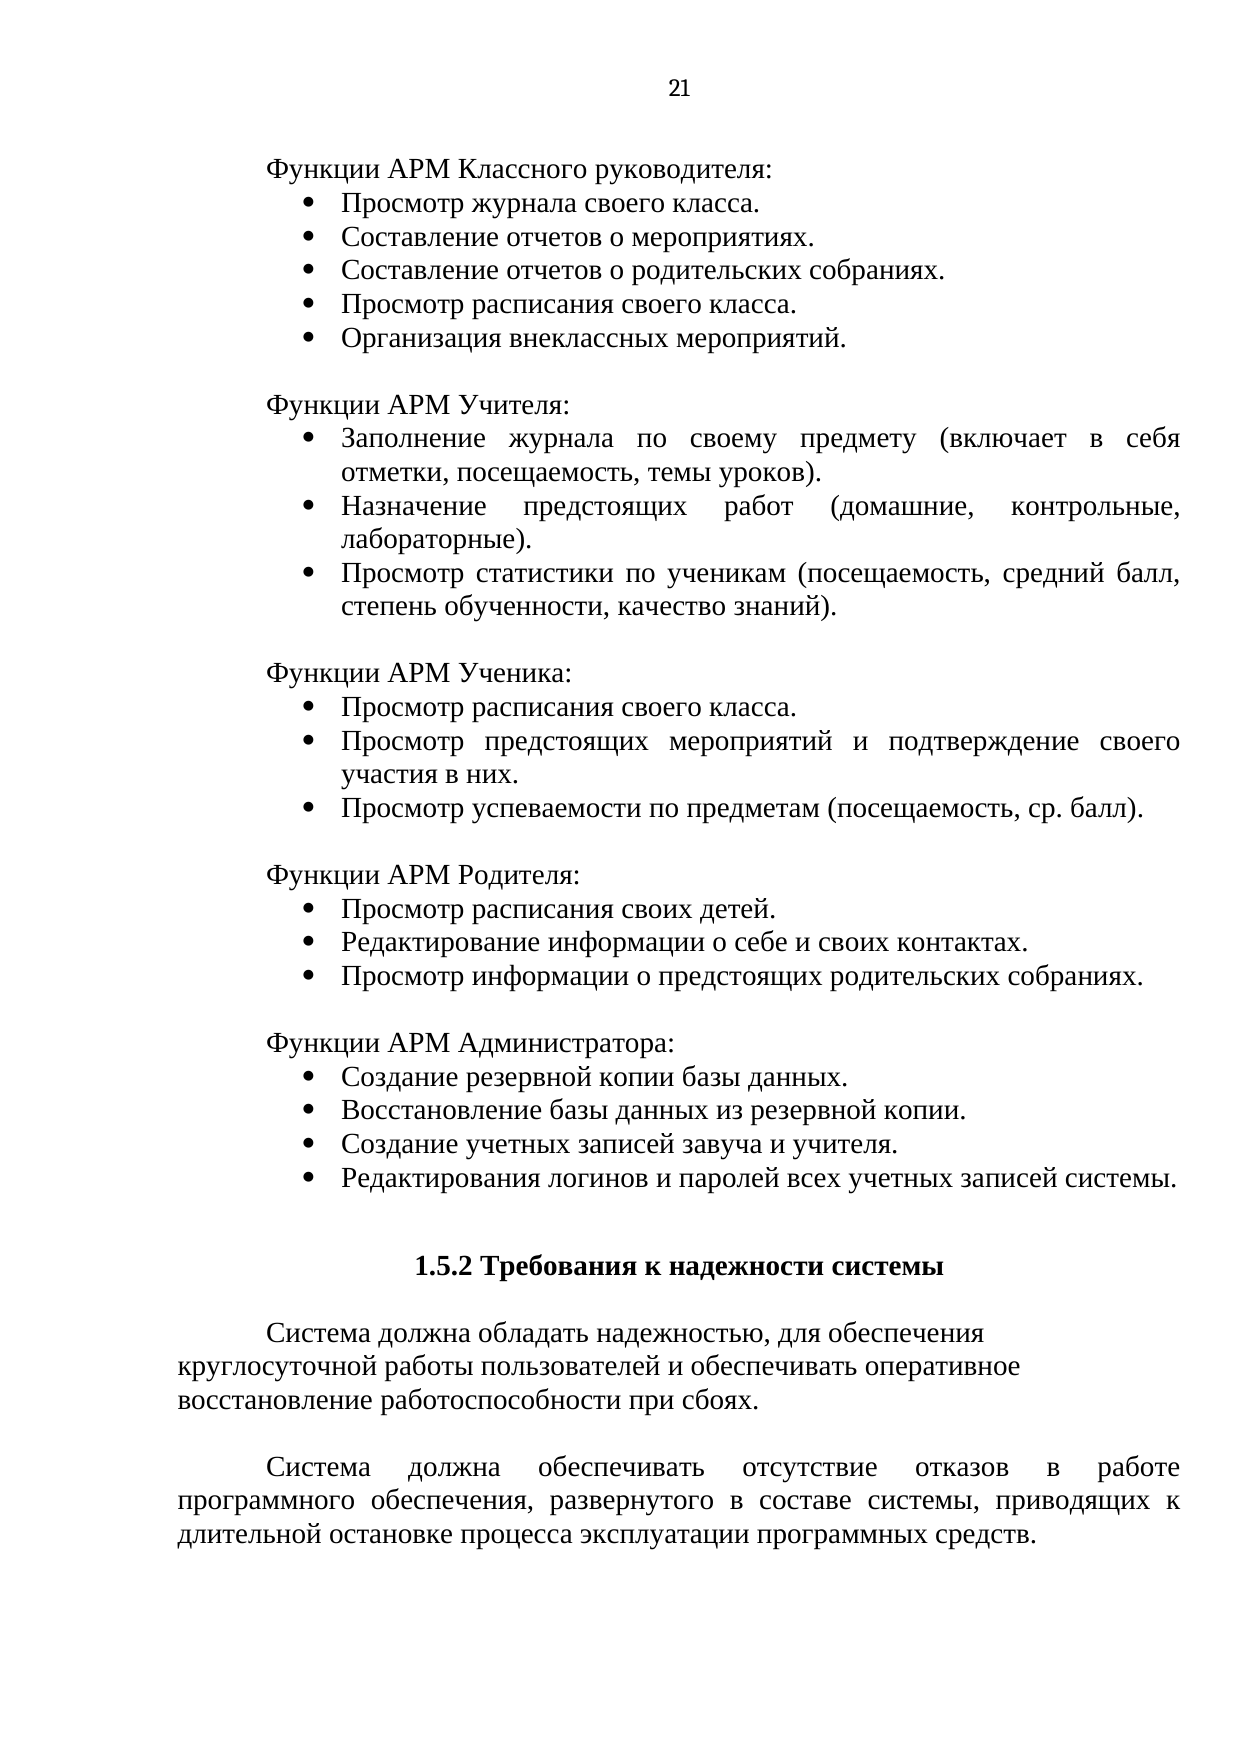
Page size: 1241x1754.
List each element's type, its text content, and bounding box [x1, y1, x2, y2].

list Заполнение журнала по своему предмету (включает в себя отметки, посещаемость, темы уроков). [303, 421, 1181, 488]
text Система должна обладать надежностью, для обеспечения круглосуточной работы пользователей и обеспечивать оперативное восстановление работоспособности при сбоях. [177, 1315, 1181, 1415]
list Просмотр журнала своего класса. [303, 185, 1181, 219]
list Создание учетных записей завуча и учителя. [303, 1126, 1181, 1160]
list Просмотр расписания своих детей. [303, 891, 1181, 924]
text Функции АРМ Ученика: [177, 656, 1181, 689]
list Редактирования логинов и паролей всех учетных записей системы. [303, 1160, 1181, 1193]
subtitle 1.5.2 Требования к надежности системы [177, 1248, 1181, 1281]
list Составление отчетов о мероприятиях. [303, 219, 1181, 252]
list Редактирование информации о себе и своих контактах. [303, 924, 1181, 958]
list Просмотр предстоящих мероприятий и подтверждение своего участия в них. [303, 723, 1181, 790]
list Создание резервной копии базы данных. [303, 1059, 1181, 1092]
list Просмотр информации о предстоящих родительских собраниях. [303, 958, 1181, 992]
text Функции АРМ Классного руководителя: [177, 152, 1181, 185]
list Просмотр расписания своего класса. [303, 689, 1181, 723]
text Система должна обеспечивать отсутствие отказов в работе программного обеспечения, развернутого в составе системы, приводящих к длительной остановке процесса эксплуатации программных средств. [177, 1449, 1181, 1549]
list Восстановление базы данных из резервной копии. [303, 1092, 1181, 1126]
list Организация внеклассных мероприятий. [303, 320, 1181, 353]
list Просмотр статистики по ученикам (посещаемость, средний балл, степень обученности, качество знаний). [303, 555, 1181, 622]
text Функции АРМ Родителя: [177, 857, 1181, 891]
list Назначение предстоящих работ (домашние, контрольные, лабораторные). [303, 488, 1181, 555]
text Функции АРМ Администратора: [177, 1025, 1181, 1059]
list Просмотр успеваемости по предметам (посещаемость, ср. балл). [303, 790, 1181, 824]
text Функции АРМ Учителя: [177, 387, 1181, 421]
list Просмотр расписания своего класса. [303, 286, 1181, 320]
list Составление отчетов о родительских собраниях. [303, 252, 1181, 286]
